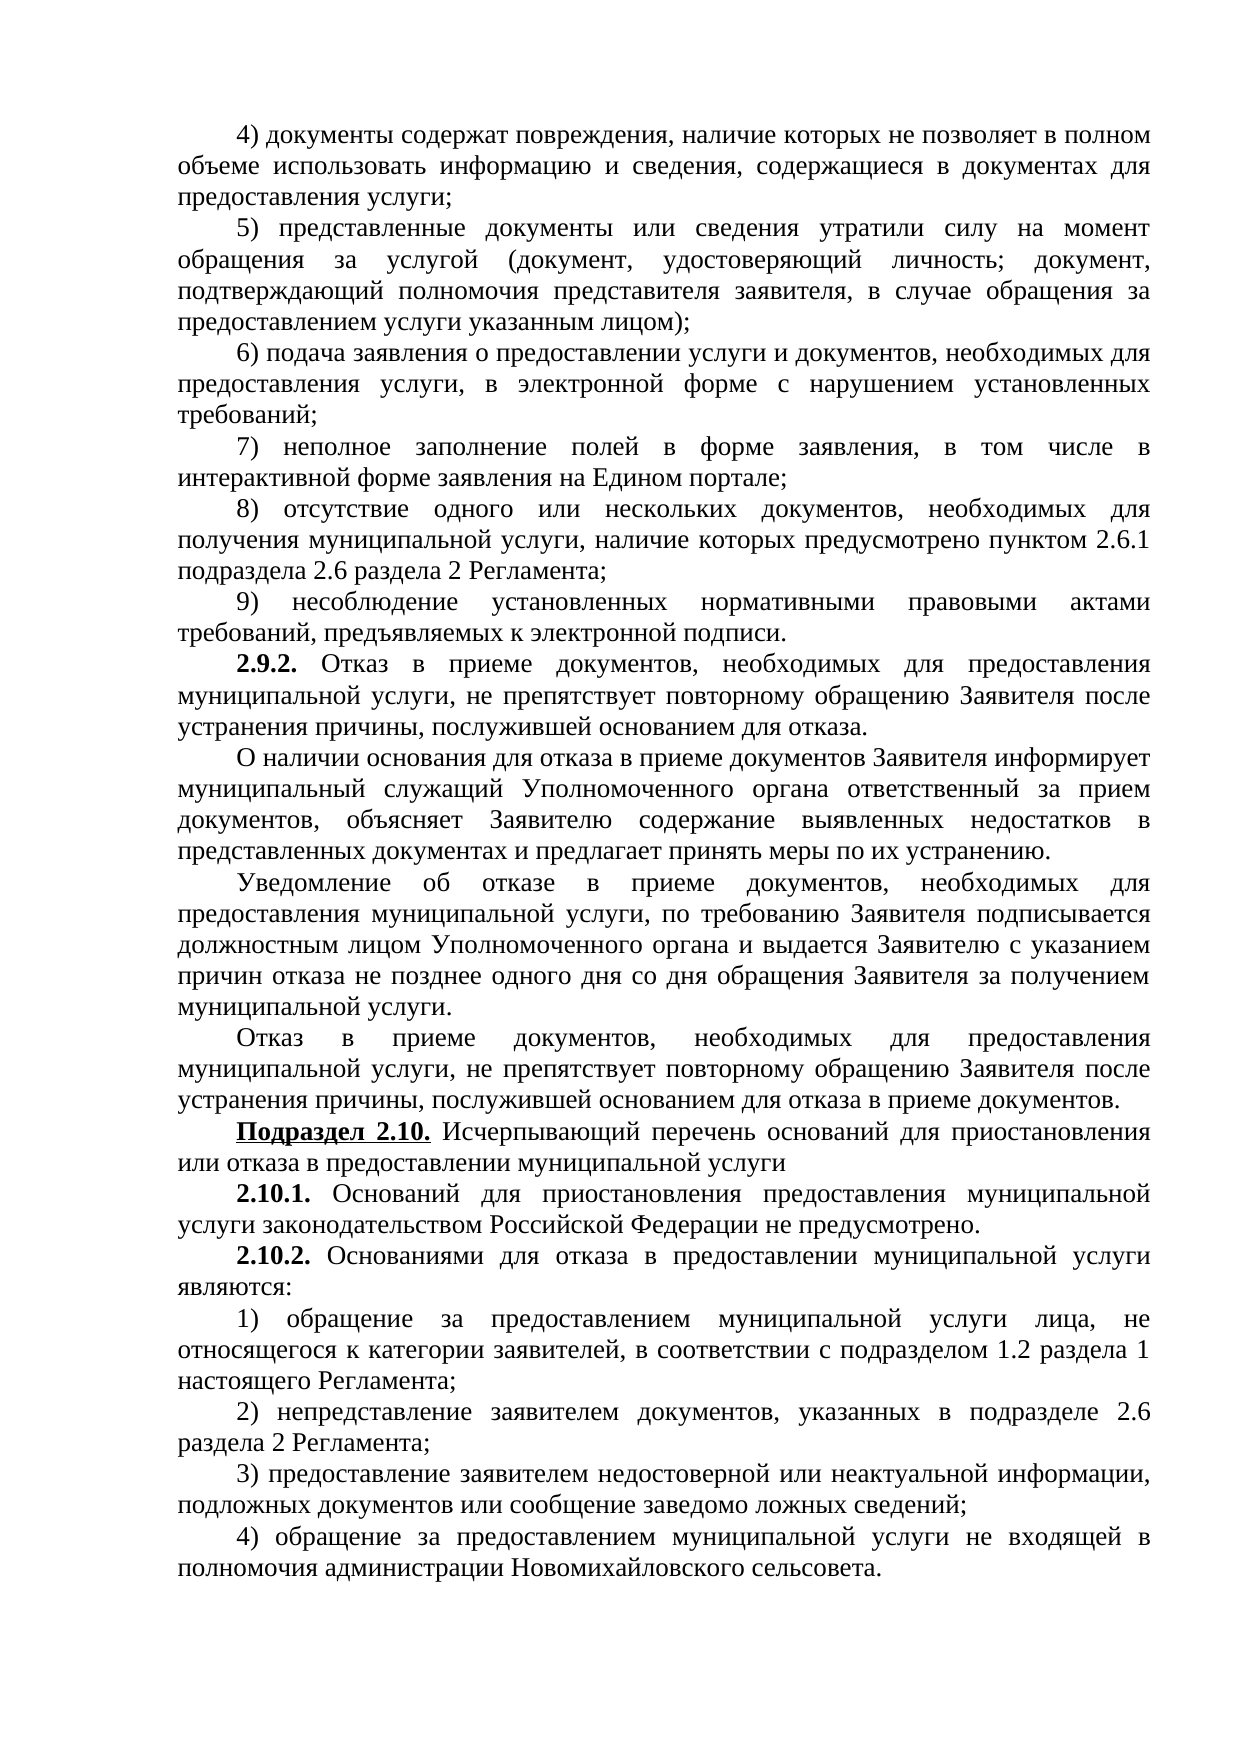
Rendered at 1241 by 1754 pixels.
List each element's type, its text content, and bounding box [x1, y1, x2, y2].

text 6) подача заявления о предоставлении услуги и документов, необходимых для предоставления услуги, в электронной форме с нарушением установленных требований; [177, 336, 1152, 429]
text О наличии основания для отказа в приеме документов Заявителя информирует муниципальный служащий Уполномоченного органа ответственный за прием документов, объясняет Заявителю содержание выявленных недостатков в представленных документах и предлагает принять меры по их устранению. [177, 741, 1152, 866]
text Уведомление об отказе в приеме документов, необходимых для предоставления муниципальной услуги, по требованию Заявителя подписывается должностным лицом Уполномоченного органа и выдается Заявителю с указанием причин отказа не позднее одного дня со дня обращения Заявителя за получением муниципальной услуги. [177, 866, 1152, 1021]
text 3) предоставление заявителем недостоверной или неактуальной информации, подложных документов или сообщение заведомо ложных сведений; [177, 1457, 1152, 1520]
text 1) обращение за предоставлением муниципальной услуги лица, не относящегося к категории заявителей, в соответствии с подразделом 1.2 раздела 1 настоящего Регламента; [177, 1302, 1152, 1395]
text 2.9.2. Отказ в приеме документов, необходимых для предоставления муниципальной услуги, не препятствует повторному обращению Заявителя после устранения причины, послужившей основанием для отказа. [177, 648, 1152, 741]
text 9) несоблюдение установленных нормативными правовыми актами требований, предъявляемых к электронной подписи. [177, 585, 1152, 648]
text 2) непредставление заявителем документов, указанных в подразделе 2.6 раздела 2 Регламента; [177, 1395, 1152, 1457]
text Подраздел 2.10. Исчерпывающий перечень оснований для приостановления или отказа в предоставлении муниципальной услуги [177, 1115, 1152, 1177]
text Отказ в приеме документов, необходимых для предоставления муниципальной услуги, не препятствует повторному обращению Заявителя после устранения причины, послужившей основанием для отказа в приеме документов. [177, 1021, 1152, 1115]
text 2.10.1. Оснований для приостановления предоставления муниципальной услуги законодательством Российской Федерации не предусмотрено. [177, 1177, 1152, 1239]
text 5) представленные документы или сведения утратили силу на момент обращения за услугой (документ, удостоверяющий личность; документ, подтверждающий полномочия представителя заявителя, в случае обращения за предоставлением услуги указанным лицом); [177, 212, 1152, 336]
text 4) документы содержат повреждения, наличие которых не позволяет в полном объеме использовать информацию и сведения, содержащиеся в документах для предоставления услуги; [177, 118, 1152, 212]
text 2.10.2. Основаниями для отказа в предоставлении муниципальной услуги являются: [177, 1239, 1152, 1302]
text 4) обращение за предоставлением муниципальной услуги не входящей в полномочия администрации Новомихайловского сельсовета. [177, 1520, 1152, 1582]
text 7) неполное заполнение полей в форме заявления, в том числе в интерактивной форме заявления на Едином портале; [177, 429, 1152, 492]
text 8) отсутствие одного или нескольких документов, необходимых для получения муниципальной услуги, наличие которых предусмотрено пунктом 2.6.1 подраздела 2.6 раздела 2 Регламента; [177, 492, 1152, 585]
